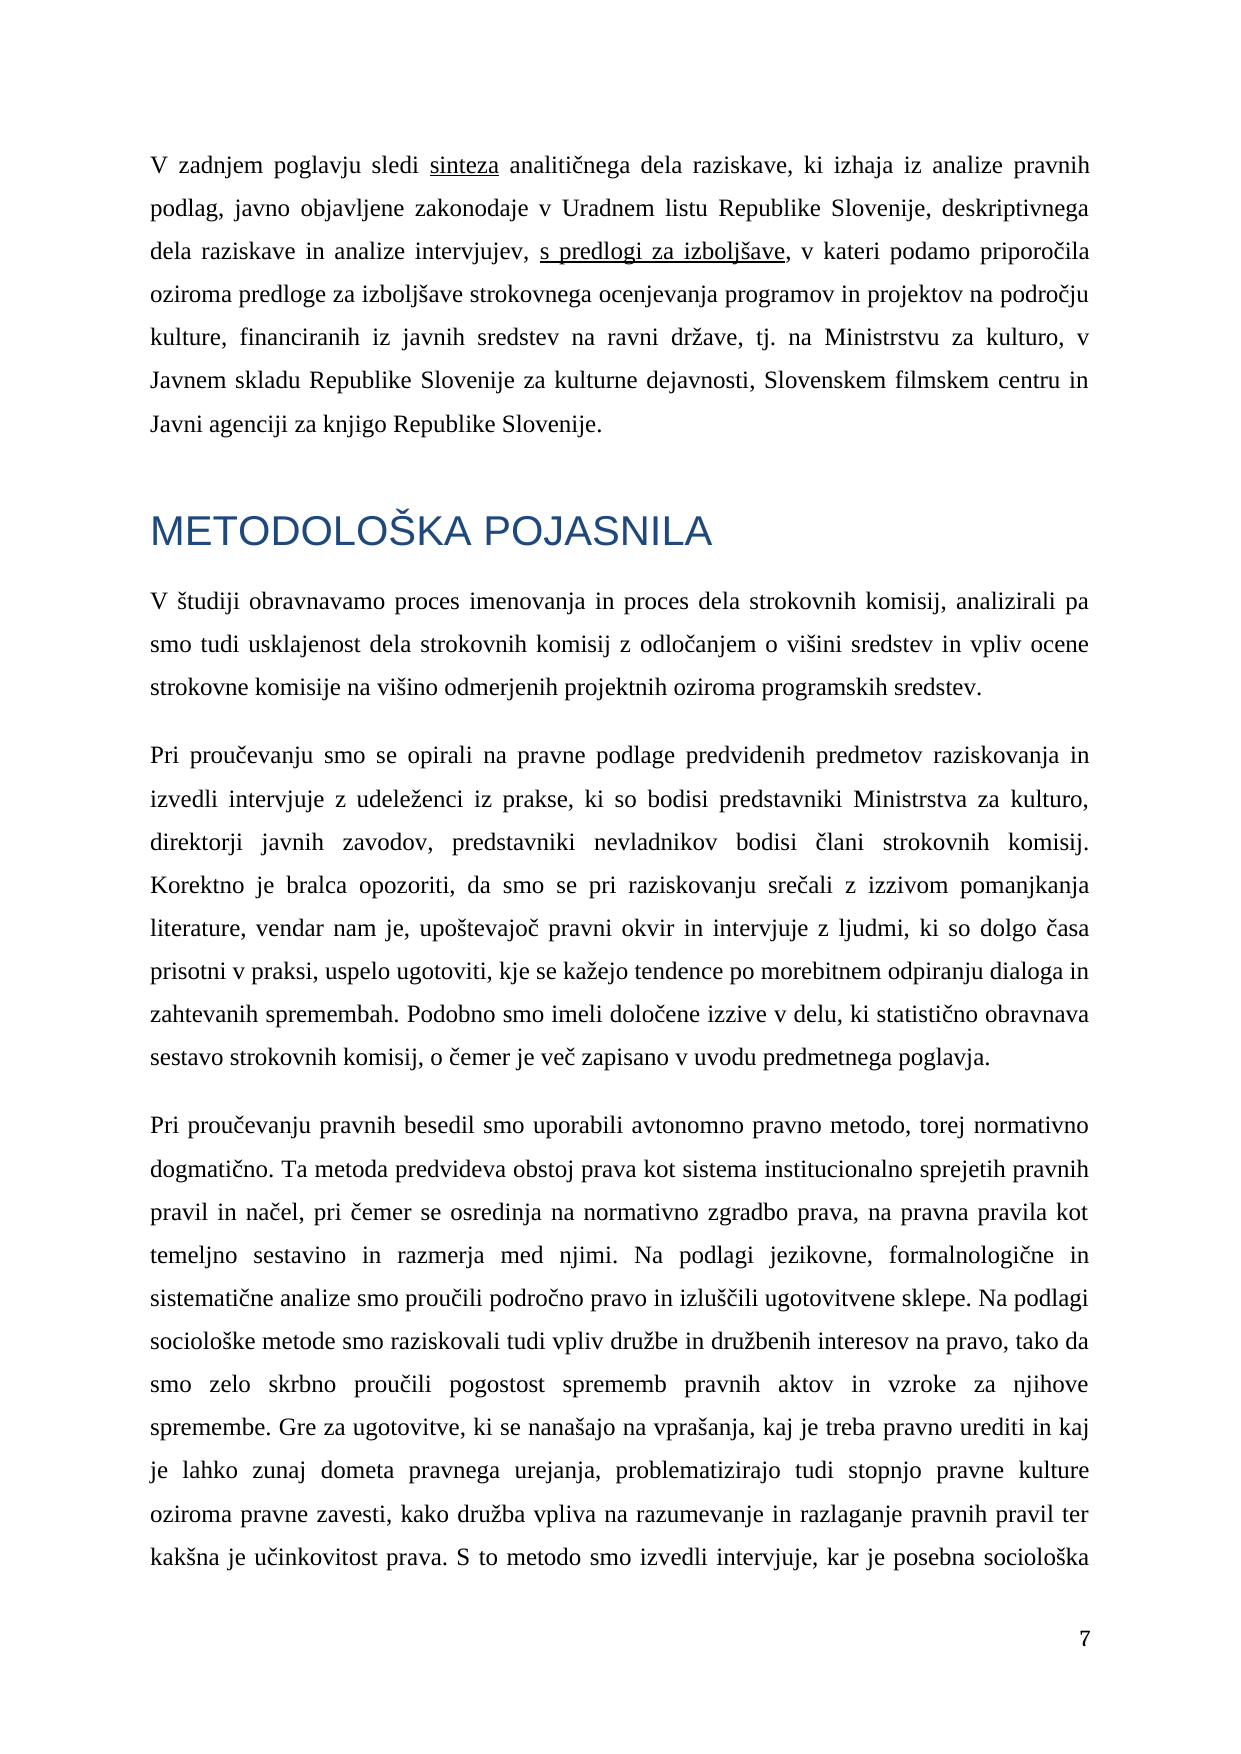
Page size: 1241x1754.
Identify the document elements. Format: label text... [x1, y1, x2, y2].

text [150, 1111, 1090, 1571]
text METODOLOŠKA POJASNILA [150, 506, 1090, 554]
text V študiji obravnavamo proces imenovanja in proces dela strokovnih komisij, analizirali pa smo tudi usklajenost dela strokovnih komisij z odločanjem o višini sredstev in vpliv ocene strokovne komisije na višino odmerjenih projektnih oziroma programskih sredstev. [150, 586, 1090, 701]
text V zadnjem poglavju sledi sinteza analitičnega dela raziskave, ki izhaja iz analize pravnih podlag, javno objavljene zakonodaje v Uradnem listu Republike Slovenije, deskriptivnega dela raziskave in analize intervjujev, s predlogi za izboljšave, v kateri podamo priporočila oziroma predloge za izboljšave strokovnega ocenjevanja programov in projektov na področju kulture, financiranih iz javnih sredstev na ravni države, tj. na Ministrstvu za kulturo, v Javnem skladu Republike Slovenije za kulturne dejavnosti, Slovenskem filmskem centru in Javni agenciji za knjigo Republike Slovenije. [150, 150, 1090, 437]
text Pri proučevanju smo se opirali na pravne podlage predvidenih predmetov raziskovanja in izvedli intervjuje z udeleženci iz prakse, ki so bodisi predstavniki Ministrstva za kulturo, direktorji javnih zavodov, predstavniki nevladnikov bodisi člani strokovnih komisij. Korektno je bralca opozoriti, da smo se pri raziskovanju srečali z izzivom pomanjkanja literature, vendar nam je, upoštevajoč pravni okvir in intervjuje z ljudmi, ki so dolgo časa prisotni v praksi, uspelo ugotoviti, kje se kažejo tendence po morebitnem odpiranju dialoga in zahtevanih spremembah. Podobno smo imeli določene izzive v delu, ki statistično obravnava sestavo strokovnih komisij, o čemer je več zapisano v uvodu predmetnega poglavja. [150, 741, 1090, 1071]
